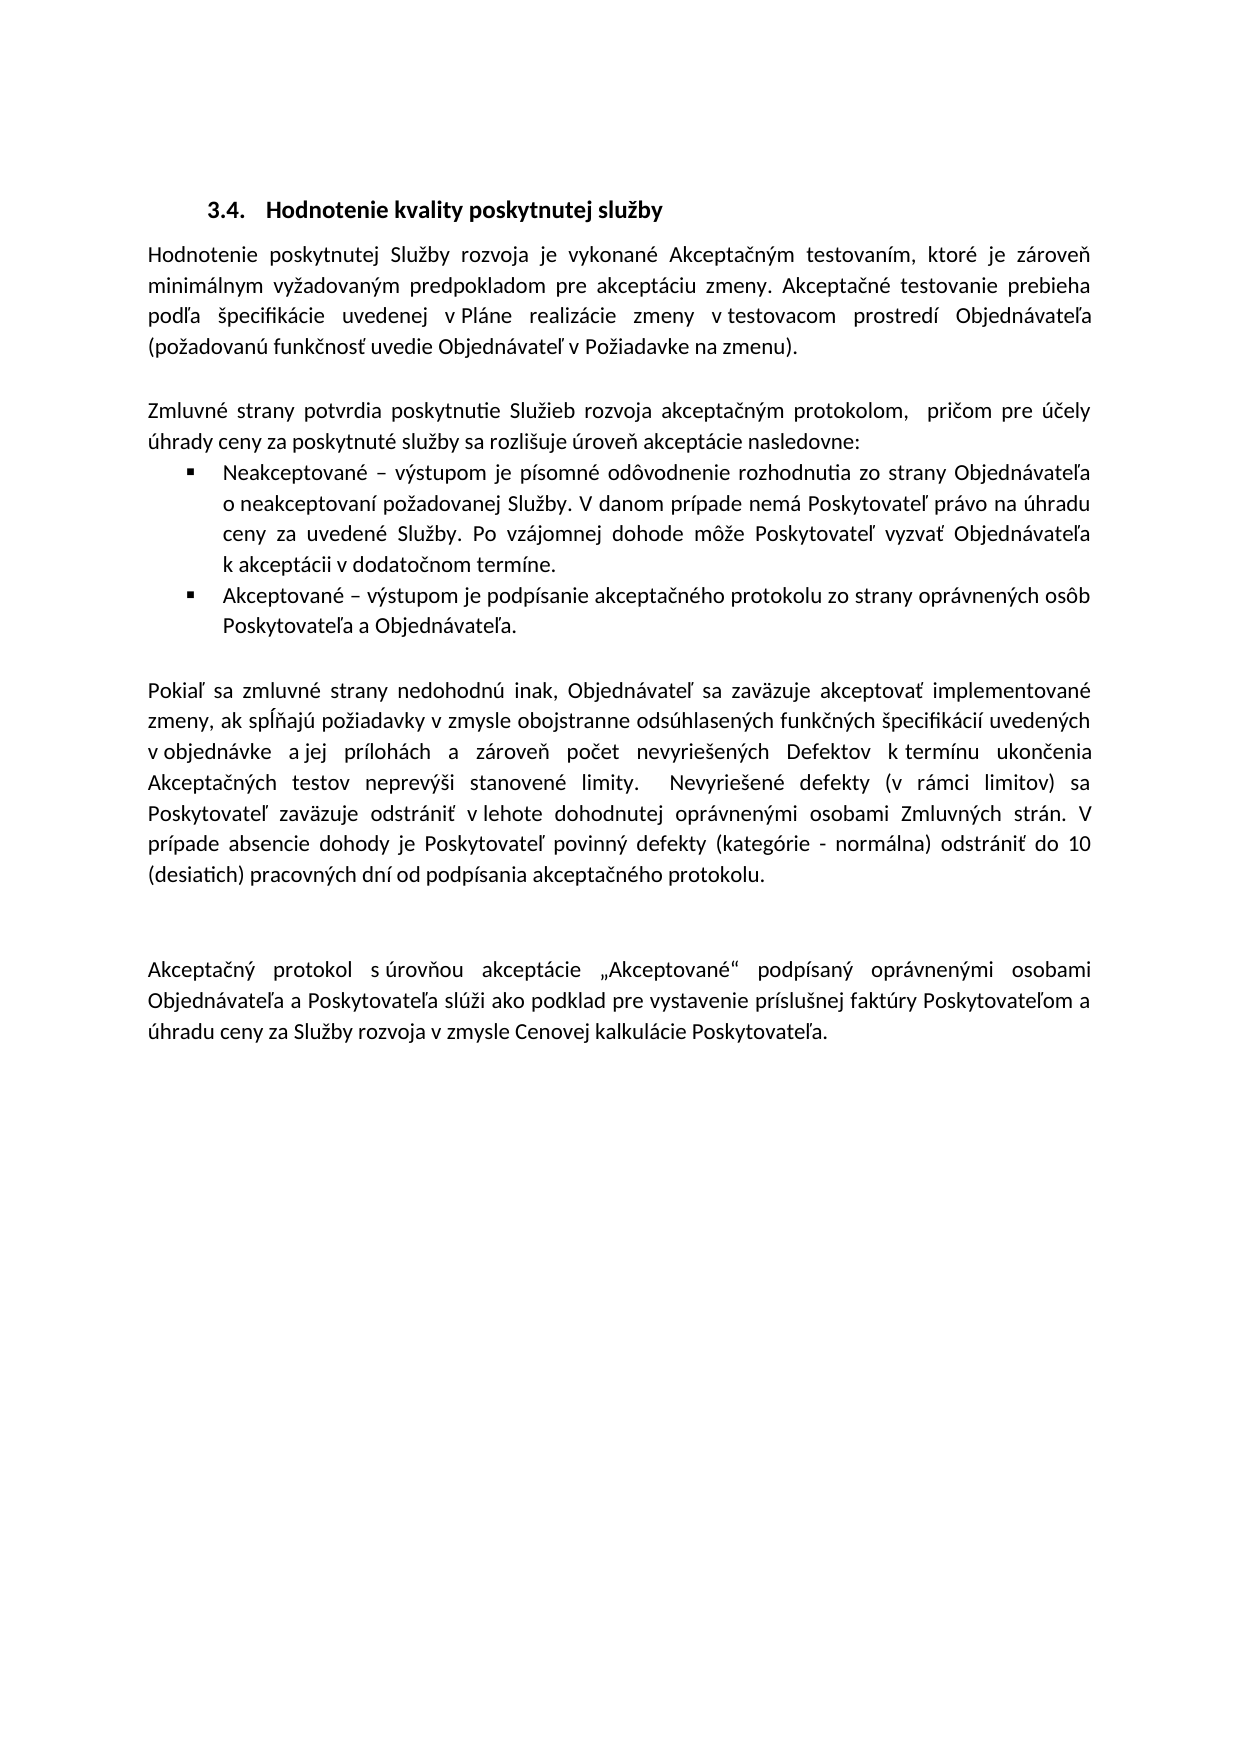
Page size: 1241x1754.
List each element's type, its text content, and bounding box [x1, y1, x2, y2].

text Akceptačný protokol s úrovňou akceptácie „Akceptované“ podpísaný oprávnenými osobami Objednávateľa a Poskytovateľa slúži ako podklad pre vystavenie príslušnej faktúry Poskytovateľom a úhradu ceny za Služby rozvoja v zmysle Cenovej kalkulácie Poskytovateľa. [148, 955, 1092, 1045]
list Neakceptované – výstupom je písomné odôvodnenie rozhodnutia zo strany Objednávateľa o neakceptovaní požadovanej Služby. V danom prípade nemá Poskytovateľ právo na úhradu ceny za uvedené Služby. Po vzájomnej dohode môže Poskytovateľ vyzvať Objednávateľa k akceptácii v dodatočnom termíne. [185, 458, 1092, 578]
list Hodnotenie kvality poskytnutej služby [207, 194, 1092, 225]
list Akceptované – výstupom je podpísanie akceptačného protokolu zo strany oprávnených osôb Poskytovateľa a Objednávateľa. [185, 581, 1092, 640]
text Hodnotenie poskytnutej Služby rozvoja je vykonané Akceptačným testovaním, ktoré je zároveň minimálnym vyžadovaným predpokladom pre akceptáciu zmeny. Akceptačné testovanie prebieha podľa špecifikácie uvedenej v Pláne realizácie zmeny v testovacom prostredí Objednávateľa (požadovanú funkčnosť uvedie Objednávateľ v Požiadavke na zmenu). [148, 240, 1092, 360]
text Pokiaľ sa zmluvné strany nedohodnú inak, Objednávateľ sa zaväzuje akceptovať implementované zmeny, ak spĺňajú požiadavky v zmysle obojstranne odsúhlasených funkčných špecifikácií uvedených v objednávke a jej prílohách a zároveň počet nevyriešených Defektov k termínu ukončenia Akceptačných testov neprevýši stanovené limity. Nevyriešené defekty (v rámci limitov) sa Poskytovateľ zaväzuje odstrániť v lehote dohodnutej oprávnenými osobami Zmluvných strán. V prípade absencie dohody je Poskytovateľ povinný defekty (kategórie - normálna) odstrániť do 10 (desiatich) pracovných dní od podpísania akceptačného protokolu. [148, 676, 1092, 888]
text Zmluvné strany potvrdia poskytnutie Služieb rozvoja akceptačným protokolom, pričom pre účely úhrady ceny za poskytnuté služby sa rozlišuje úroveň akceptácie nasledovne: [148, 397, 1092, 455]
